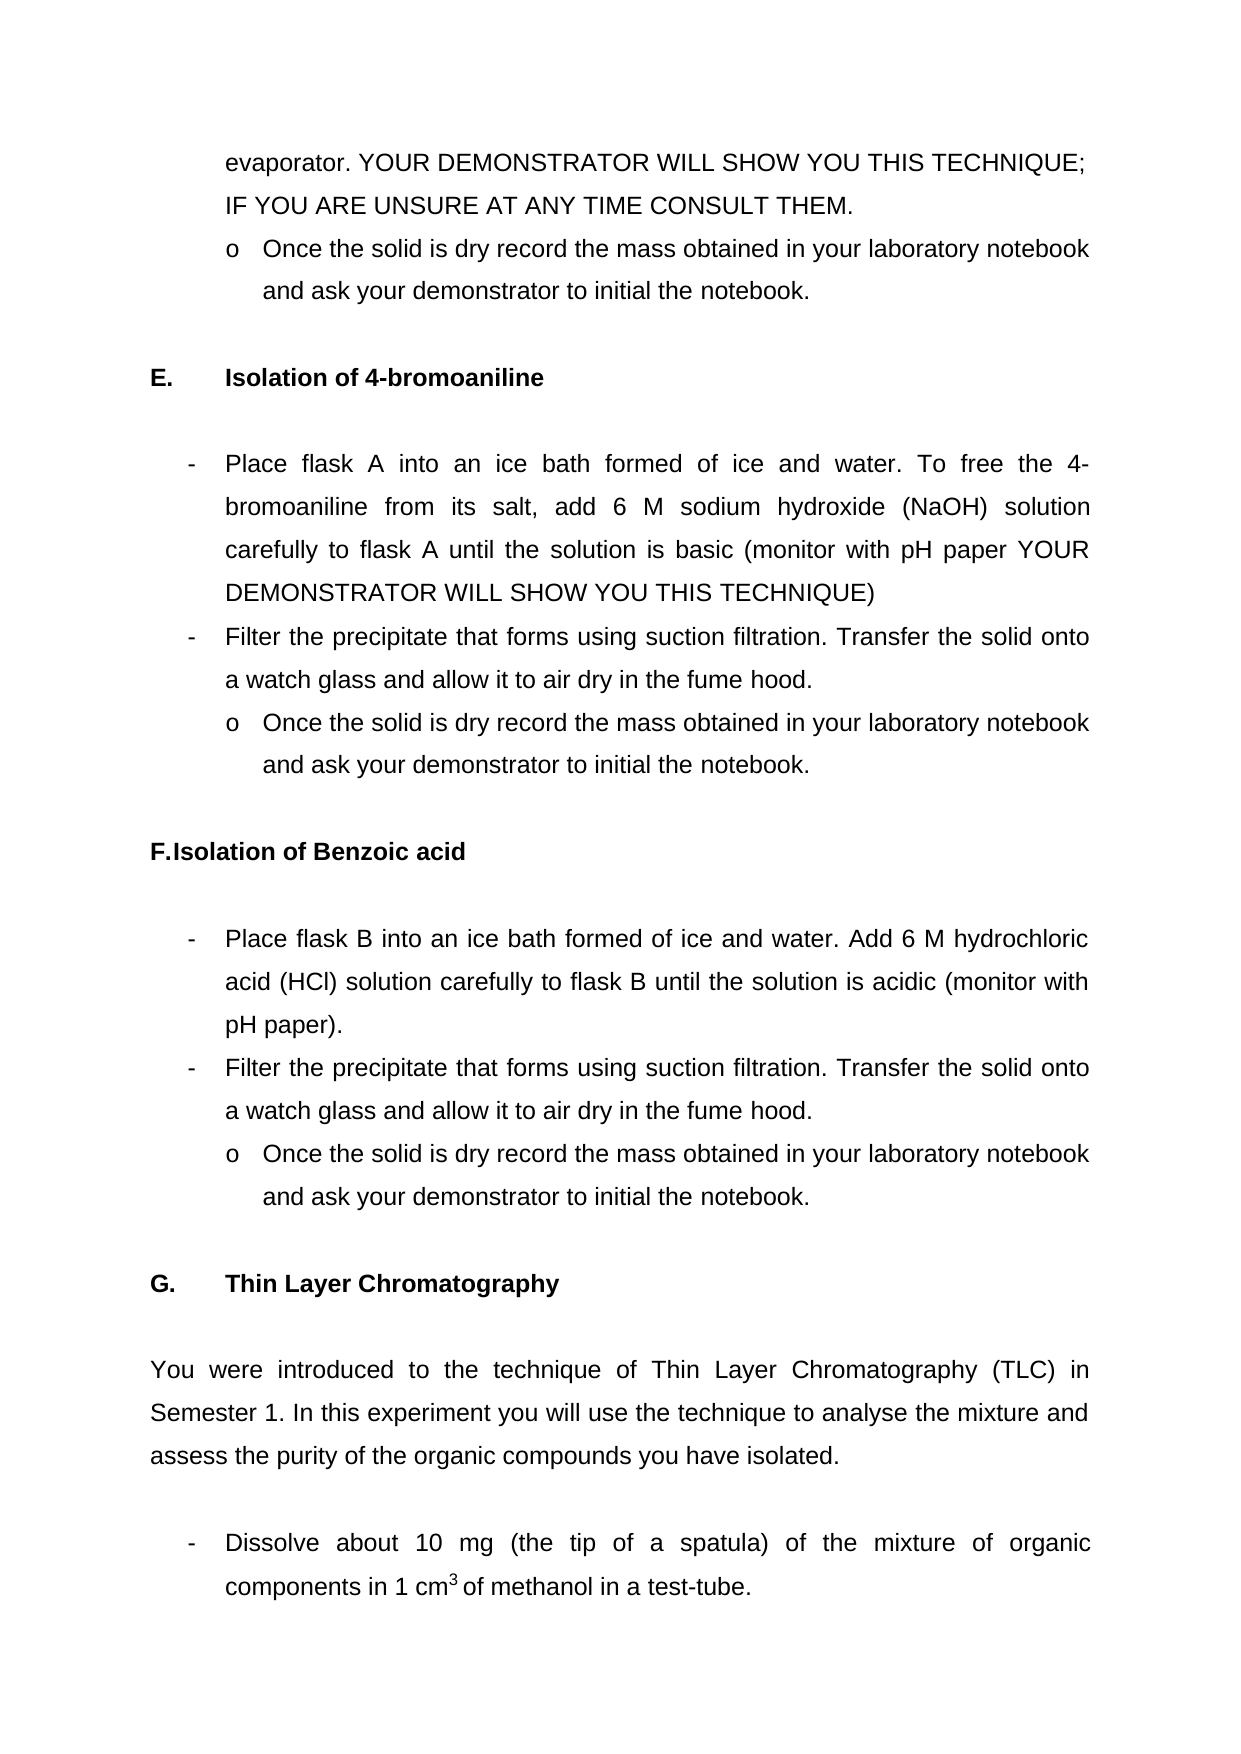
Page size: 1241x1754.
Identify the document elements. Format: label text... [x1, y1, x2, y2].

list Place flask A into an ice bath formed of ice and water. To free the 4- bromoaniline from its salt, add 6 M sodium hydroxide (NaOH) solution carefully to flask A until the solution is basic (monitor with pH paper YOUR DEMONSTRATOR WILL SHOW YOU THIS TECHNIQUE) [187, 449, 1091, 607]
subtitle Isolation of Benzoic acid [150, 837, 1107, 866]
list Once the solid is dry record the mass obtained in your laboratory notebook and ask your demonstrator to initial the notebook. [225, 708, 1091, 779]
list Filter the precipitate that forms using suction filtration. Transfer the solid onto a watch glass and allow it to air dry in the fume hood. [187, 1053, 1091, 1125]
list Filter the precipitate that forms using suction filtration. Transfer the solid onto a watch glass and allow it to air dry in the fume hood. [187, 622, 1091, 693]
list Place flask B into an ice bath formed of ice and water. Add 6 M hydrochloric acid (HCl) solution carefully to flask B until the solution is acidic (monitor with pH paper). [187, 924, 1091, 1039]
subtitle Thin Layer Chromatography [150, 1269, 1107, 1297]
list Once the solid is dry record the mass obtained in your laboratory notebook and ask your demonstrator to initial the notebook. [225, 234, 1091, 304]
list Once the solid is dry record the mass obtained in your laboratory notebook and ask your demonstrator to initial the notebook. [225, 1139, 1091, 1210]
text evaporator. YOUR DEMONSTRATOR WILL SHOW YOU THIS TECHNIQUE; IF YOU ARE UNSURE AT ANY TIME CONSULT THEM. [225, 148, 1091, 220]
list Dissolve about 10 mg (the tip of a spatula) of the mixture of organic components in 1 cm3 of methanol in a test-tube. [187, 1528, 1091, 1600]
text You were introduced to the technique of Thin Layer Chromatography (TLC) in Semester 1. In this experiment you will use the technique to analyse the mixture and assess the purity of the organic compounds you have isolated. [150, 1355, 1091, 1470]
subtitle Isolation of 4-bromoaniline [150, 363, 1107, 391]
